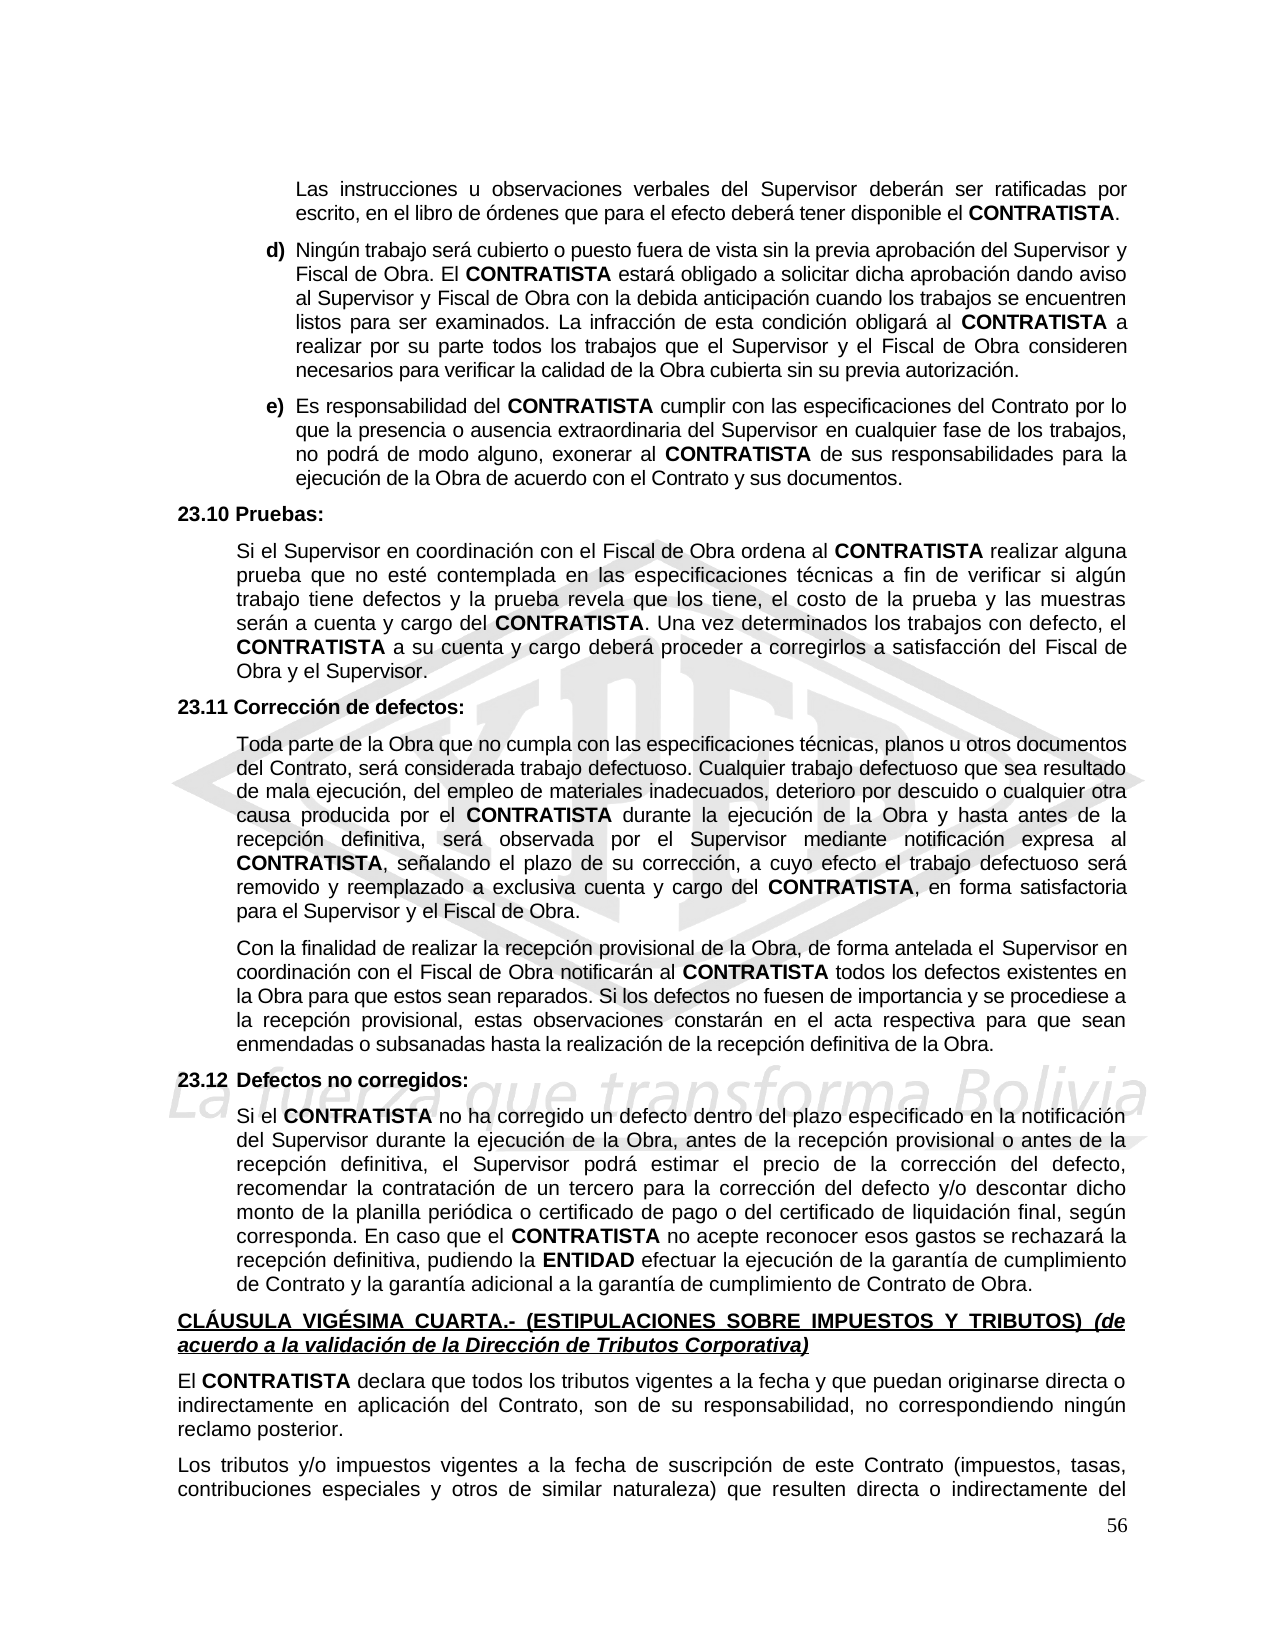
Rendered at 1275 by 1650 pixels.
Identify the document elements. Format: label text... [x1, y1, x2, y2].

text 23.10 Pruebas: [177, 502, 1127, 526]
text El CONTRATISTA declara que todos los tributos vigentes a la fecha y que puedan originarse directa o indirectamente en aplicación del Contrato, son de su responsabilidad, no correspondiendo ningún reclamo posterior. [177, 1369, 1127, 1441]
text Si el Supervisor en coordinación con el Fiscal de Obra ordena al CONTRATISTA realizar alguna prueba que no esté contemplada en las especificaciones técnicas a fin de verificar si algún trabajo tiene defectos y la prueba revela que los tiene, el costo de la prueba y las muestras serán a cuenta y cargo del CONTRATISTA. Una vez determinados los trabajos con defecto, el CONTRATISTA a su cuenta y cargo deberá proceder a corregirlos a satisfacción del Fiscal de Obra y el Supervisor. [236, 539, 1127, 682]
text Si el CONTRATISTA no ha corregido un defecto dentro del plazo especificado en la notificación del Supervisor durante la ejecución de la Obra, antes de la recepción provisional o antes de la recepción definitiva, el Supervisor podrá estimar el precio de la corrección del defecto, recomendar la contratación de un tercero para la corrección del defecto y/o descontar dicho monto de la planilla periódica o certificado de pago o del certificado de liquidación final, según corresponda. En caso que el CONTRATISTA no acepte reconocer esos gastos se rechazará la recepción definitiva, pudiendo la ENTIDAD efectuar la ejecución de la garantía de cumplimiento de Contrato y la garantía adicional a la garantía de cumplimiento de Contrato de Obra. [236, 1104, 1127, 1296]
list Ningún trabajo será cubierto o puesto fuera de vista sin la previa aprobación del Supervisor y Fiscal de Obra. El CONTRATISTA estará obligado a solicitar dicha aprobación dando aviso al Supervisor y Fiscal de Obra con la debida anticipación cuando los trabajos se encuentren listos para ser examinados. La infracción de esta condición obligará al CONTRATISTA a realizar por su parte todos los trabajos que el Supervisor y el Fiscal de Obra consideren necesarios para verificar la calidad de la Obra cubierta sin su previa autorización. [266, 238, 1127, 381]
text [177, 1453, 1127, 1501]
list Es responsabilidad del CONTRATISTA cumplir con las especificaciones del Contrato por lo que la presencia o ausencia extraordinaria del Supervisor en cualquier fase de los trabajos, no podrá de modo alguno, exonerar al CONTRATISTA de sus responsabilidades para la ejecución de la Obra de acuerdo con el Contrato y sus documentos. [266, 394, 1127, 490]
text Toda parte de la Obra que no cumpla con las especificaciones técnicas, planos u otros documentos del Contrato, será considerada trabajo defectuoso. Cualquier trabajo defectuoso que sea resultado de mala ejecución, del empleo de materiales inadecuados, deterioro por descuido o cualquier otra causa producida por el CONTRATISTA durante la ejecución de la Obra y hasta antes de la recepción definitiva, será observada por el Supervisor mediante notificación expresa al CONTRATISTA, señalando el plazo de su corrección, a cuyo efecto el trabajo defectuoso será removido y reemplazado a exclusiva cuenta y cargo del CONTRATISTA, en forma satisfactoria para el Supervisor y el Fiscal de Obra. [177, 731, 1127, 923]
text 23.11 Corrección de defectos: [177, 695, 1127, 719]
text CLÁUSULA VIGÉSIMA CUARTA.- (ESTIPULACIONES SOBRE IMPUESTOS Y TRIBUTOS) (de acuerdo a la validación de la Dirección de Tributos Corporativa) [177, 1308, 1127, 1356]
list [266, 177, 1127, 225]
text Con la finalidad de realizar la recepción provisional de la Obra, de forma antelada el Supervisor en coordinación con el Fiscal de Obra notificarán al CONTRATISTA todos los defectos existentes en la Obra para que estos sean reparados. Si los defectos no fuesen de importancia y se procediese a la recepción provisional, estas observaciones constarán en el acta respectiva para que sean enmendadas o subsanadas hasta la realización de la recepción definitiva de la Obra. [177, 936, 1127, 1055]
text 23.12 Defectos no corregidos: [177, 1068, 1127, 1092]
